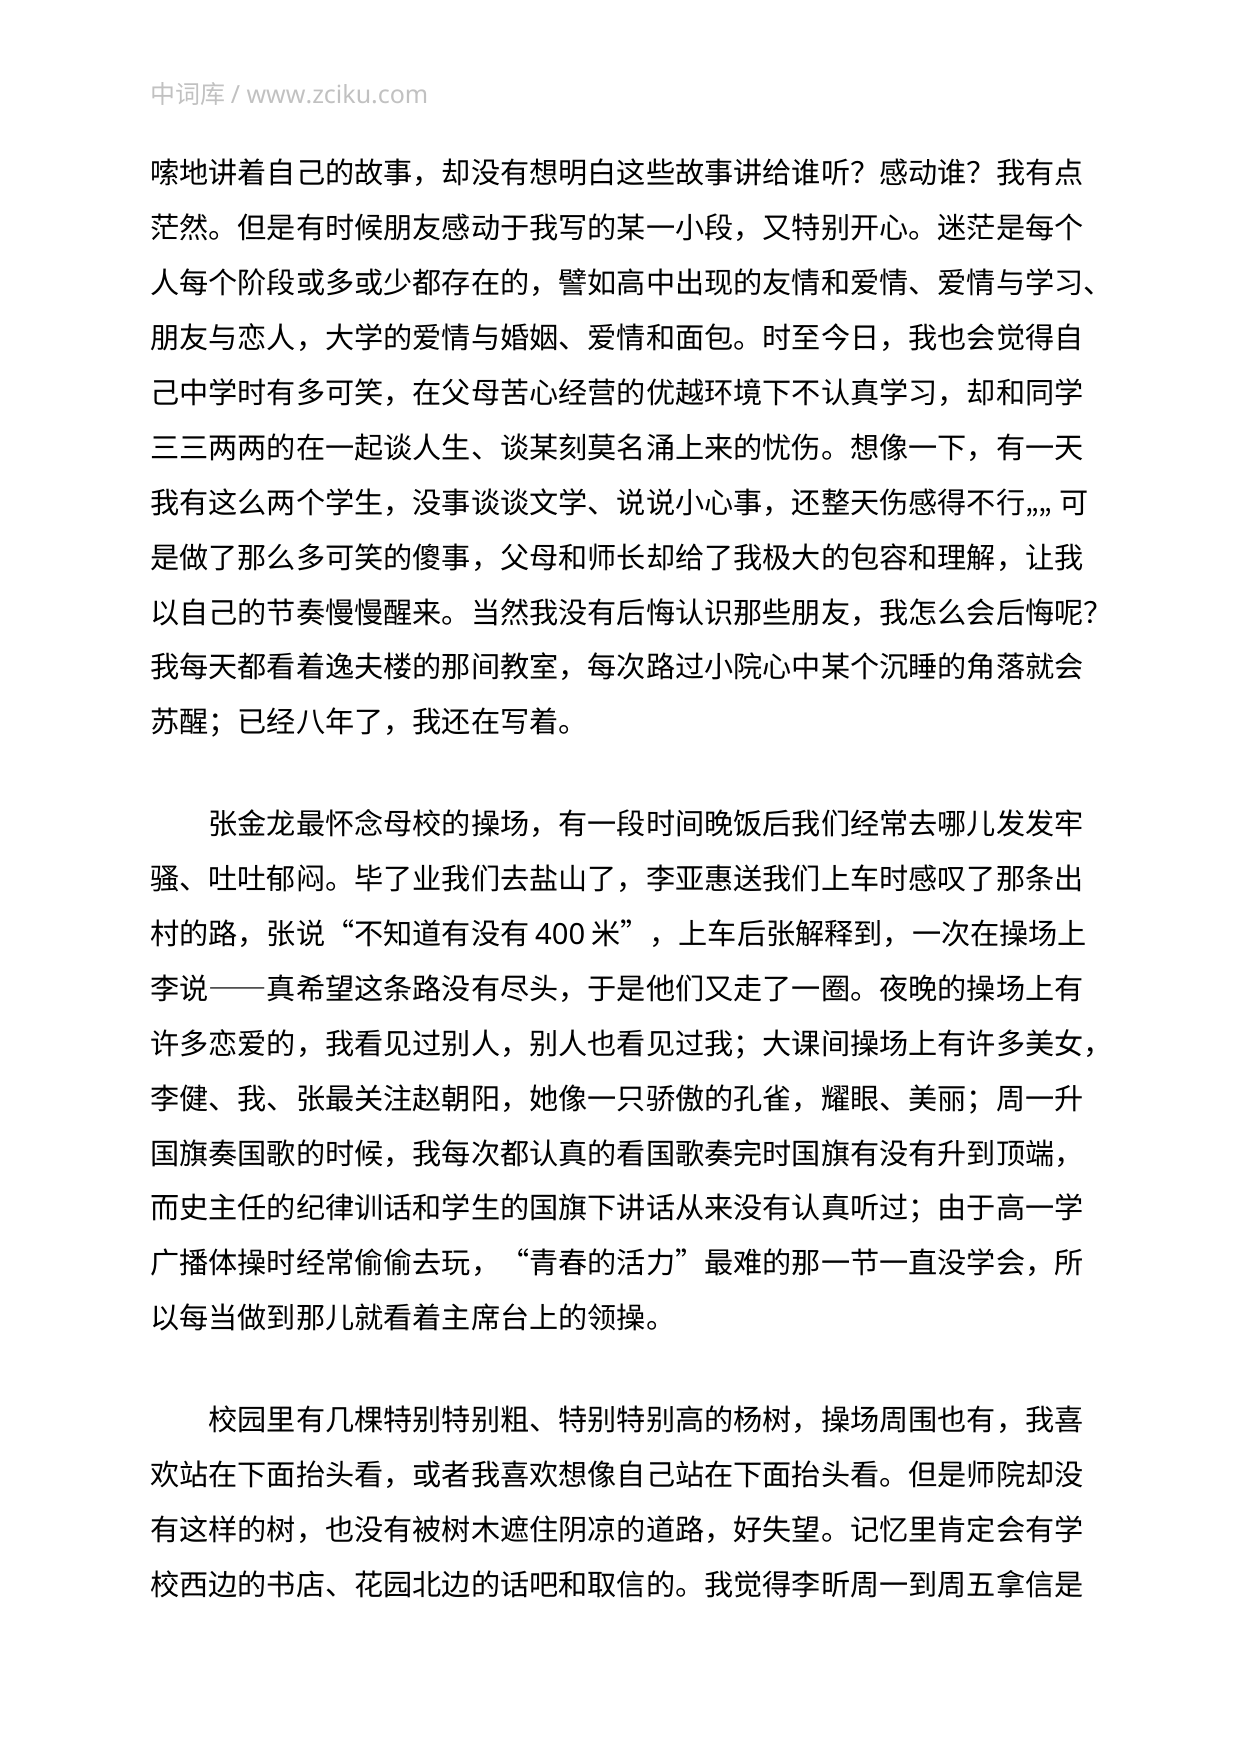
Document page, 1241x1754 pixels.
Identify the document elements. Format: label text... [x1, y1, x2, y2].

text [150, 1397, 1090, 1604]
text 张金龙最怀念母校的操场，有一段时间晚饭后我们经常去哪儿发发牢骚、吐吐郁闷。毕了业我们去盐山了，李亚惠送我们上车时感叹了那条出村的路，张说“不知道有没有400米”，上车后张解释到，一次在操场上李说——真希望这条路没有尽头，于是他们又走了一圈。夜晚的操场上有许多恋爱的，我看见过别人，别人也看见过我；大课间操场上有许多美女，李健、我、张最关注赵朝阳，她像一只骄傲的孔雀，耀眼、美丽；周一升国旗奏国歌的时候，我每次都认真的看国歌奏完时国旗有没有升到顶端，而史主任的纪律训话和学生的国旗下讲话从来没有认真听过；由于高一学广播体操时经常偷偷去玩，“青春的活力”最难的那一节一直没学会，所以每当做到那儿就看着主席台上的领操。 [150, 801, 1090, 1337]
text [150, 150, 1090, 741]
